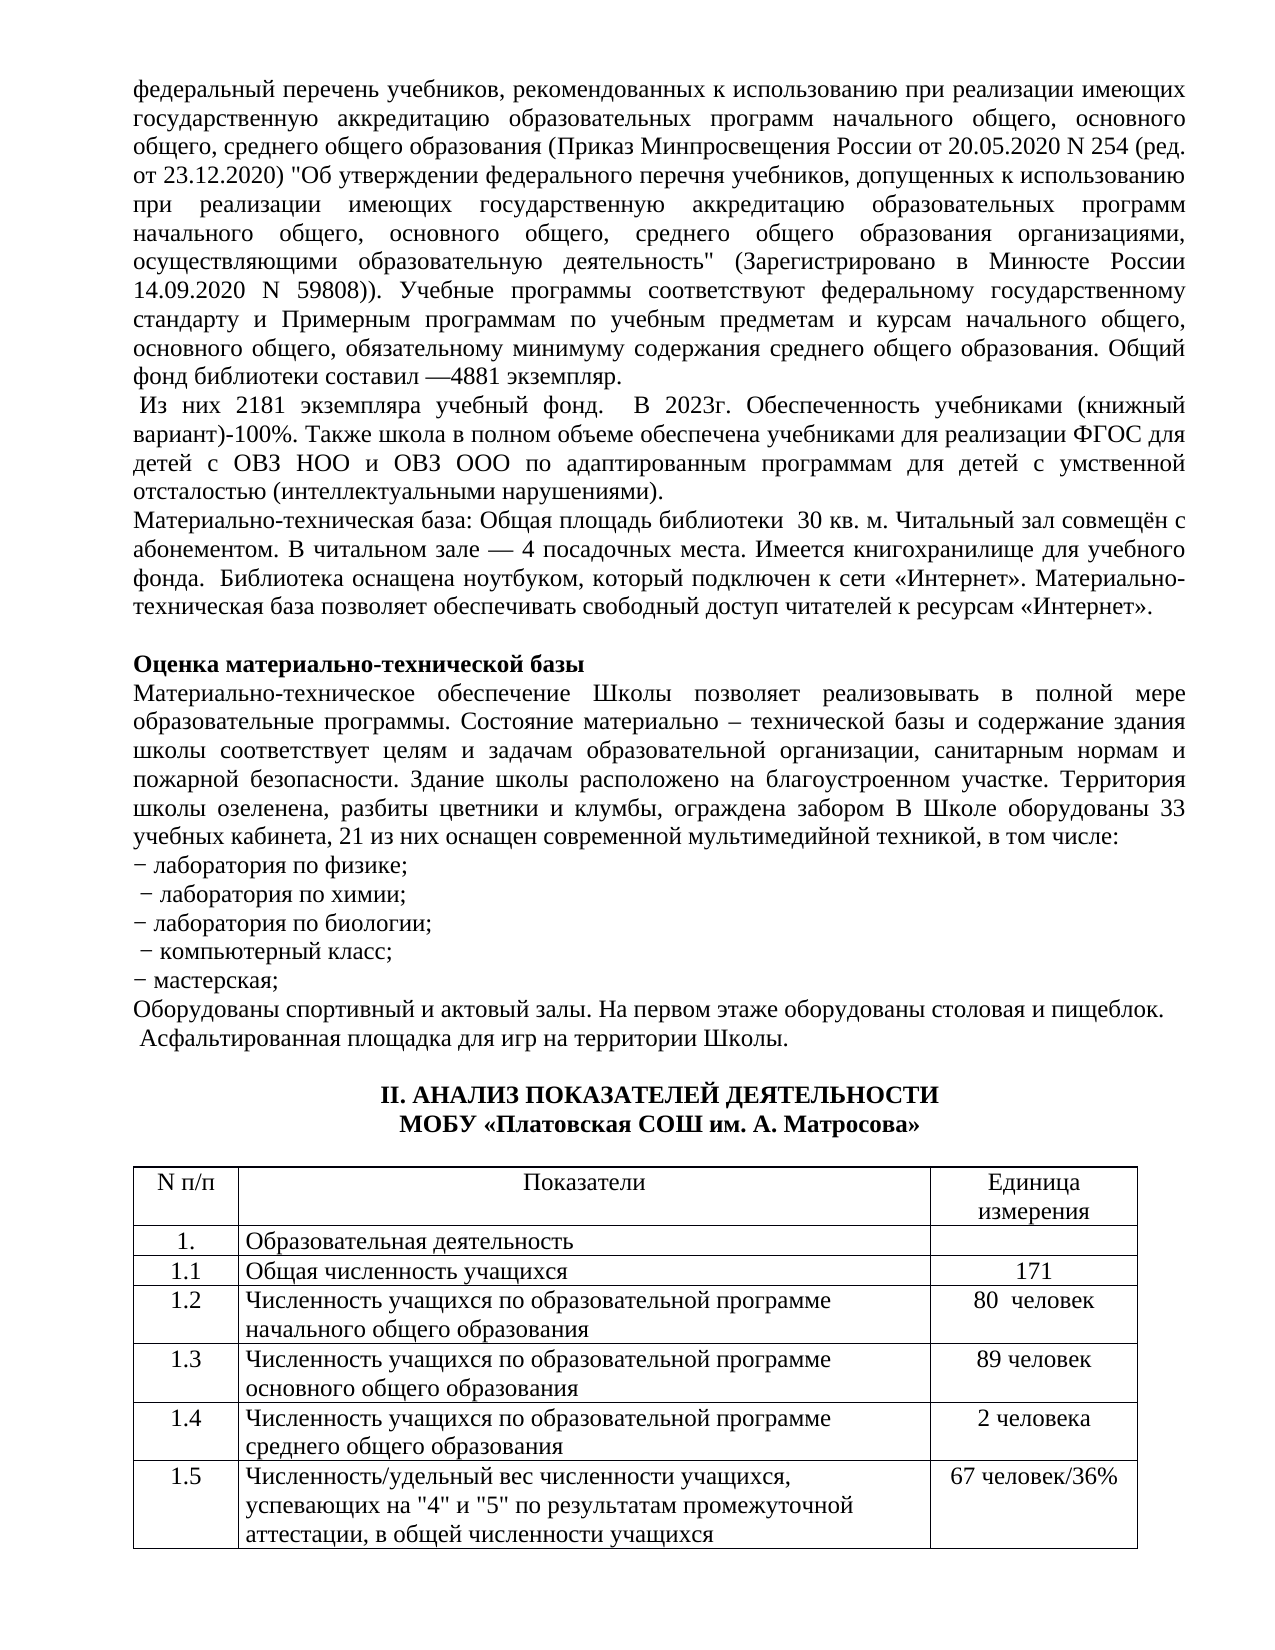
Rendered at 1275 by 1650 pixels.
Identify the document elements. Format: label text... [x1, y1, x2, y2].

text − лаборатория по физике; [133, 850, 1186, 879]
table_header Единица измерения [931, 1168, 1137, 1225]
table_cell Численность/удельный вес численности учащихся, успевающих на "4" и "5" по результатам промежуточной аттестации, в общей численности учащихся [239, 1461, 930, 1547]
table_cell [931, 1226, 1137, 1255]
text Оценка материально-технической базы [133, 649, 1186, 678]
text − лаборатория по биологии; [133, 908, 1186, 936]
text МОБУ «Платовская СОШ им. А. Матросова» [133, 1109, 1186, 1138]
table_cell 1. [134, 1226, 238, 1255]
table_cell Численность учащихся по образовательной программе среднего общего образования [239, 1403, 930, 1460]
table_cell 1.5 [134, 1461, 238, 1547]
table_cell Образовательная деятельность [239, 1226, 930, 1255]
table_cell 2 человека [931, 1403, 1137, 1460]
text − компьютерный класс; [133, 936, 1186, 965]
text Из них 2181 экземпляра учебный фонд. В 2023г. Обеспеченность учебниками (книжный вариант)-100%. Также школа в полном объеме обеспечена учебниками для реализации ФГОС для детей с ОВЗ НОО и ОВЗ ООО по адаптированным программам для детей с умственной отсталостью (интеллектуальными нарушениями). [133, 390, 1186, 505]
table_header Показатели [239, 1168, 930, 1225]
table_cell 80 человек [931, 1286, 1137, 1343]
table_cell 1.2 [134, 1286, 238, 1343]
table_cell 171 [931, 1256, 1137, 1284]
table_cell 89 человек [931, 1344, 1137, 1402]
text − лаборатория по химии; [133, 879, 1186, 908]
text Материально-техническое обеспечение Школы позволяет реализовывать в полной мере образовательные программы. Состояние материально – технической базы и содержание здания школы соответствует целям и задачам образовательной организации, санитарным нормам и пожарной безопасности. Здание школы расположено на благоустроенном участке. Территория школы озеленена, разбиты цветники и клумбы, ограждена забором В Школе оборудованы 33 учебных кабинета, 21 из них оснащен современной мультимедийной техникой, в том числе: [133, 678, 1186, 850]
text Материально-техническая база: Общая площадь библиотеки 30 кв. м. Читальный зал совмещён с абонементом. В читальном зале — 4 посадочных места. Имеется книгохранилище для учебного фонда. Библиотека оснащена ноутбуком, который подключен к сети «Интернет». Материально-техническая база позволяет обеспечивать свободный доступ читателей к ресурсам «Интернет». [133, 505, 1186, 620]
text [133, 74, 1186, 160]
text Асфальтированная площадка для игр на территории Школы. [133, 1023, 1186, 1051]
table_cell 1.4 [134, 1403, 238, 1460]
table_header N п/п [134, 1168, 238, 1225]
table_cell Общая численность учащихся [239, 1256, 930, 1284]
text Оборудованы спортивный и актовый залы. На первом этаже оборудованы столовая и пищеблок. [133, 994, 1186, 1023]
table_cell 1.3 [134, 1344, 238, 1402]
text II. АНАЛИЗ ПОКАЗАТЕЛЕЙ ДЕЯТЕЛЬНОСТИ [133, 1080, 1186, 1109]
table_cell 1.1 [134, 1256, 238, 1284]
table_cell Численность учащихся по образовательной программе начального общего образования [239, 1286, 930, 1343]
table_cell Численность учащихся по образовательной программе основного общего образования [239, 1344, 930, 1402]
text − мастерская; [133, 965, 1186, 994]
table_cell 67 человек/36% [931, 1461, 1137, 1547]
